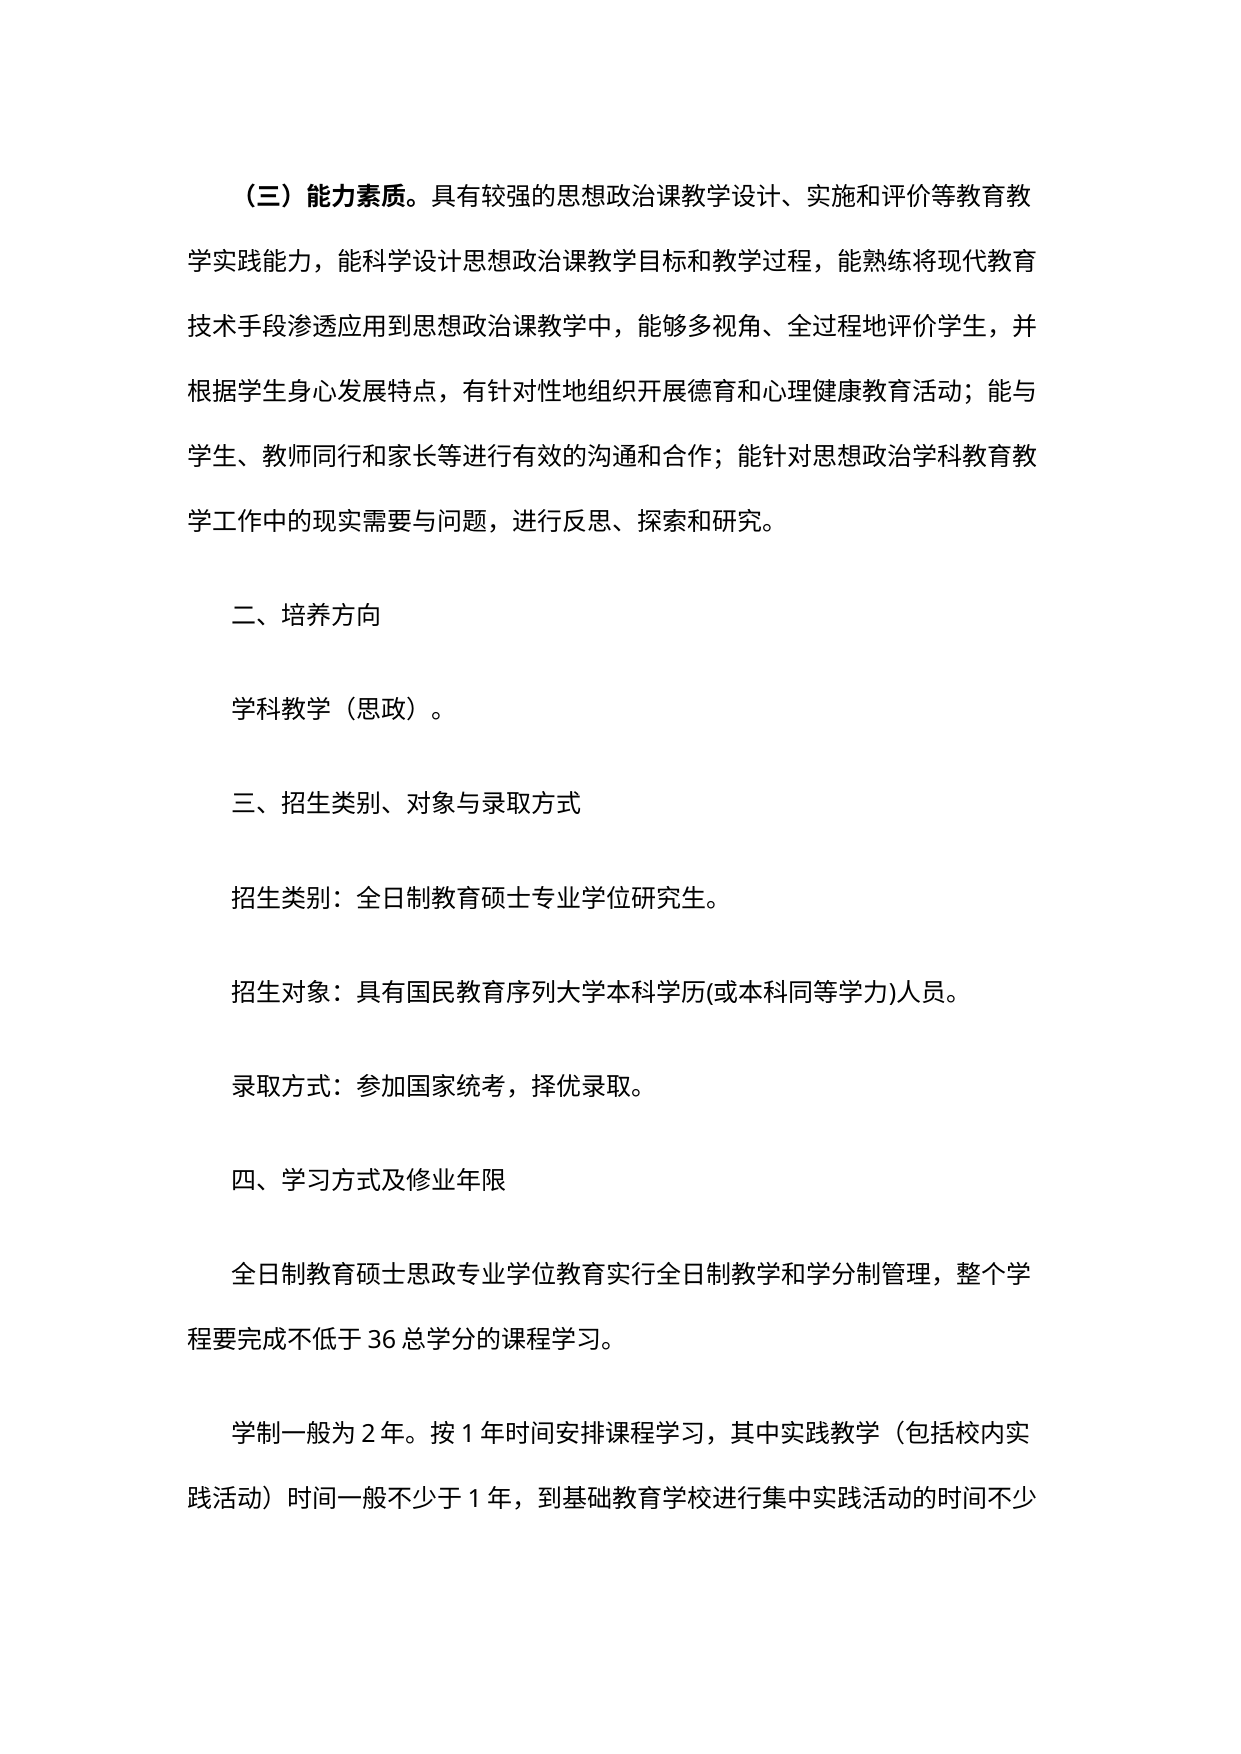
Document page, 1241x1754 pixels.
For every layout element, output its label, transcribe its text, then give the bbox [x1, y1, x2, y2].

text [187, 1399, 1053, 1529]
text 录取方式：参加国家统考，择优录取。 [187, 1052, 1053, 1117]
text 二、培养方向 [187, 581, 1053, 646]
text （三）能力素质。具有较强的思想政治课教学设计、实施和评价等教育教学实践能力，能科学设计思想政治课教学目标和教学过程，能熟练将现代教育技术手段渗透应用到思想政治课教学中，能够多视角、全过程地评价学生，并根据学生身心发展特点，有针对性地组织开展德育和心理健康教育活动；能与学生、教师同行和家长等进行有效的沟通和合作；能针对思想政治学科教育教学工作中的现实需要与问题，进行反思、探索和研究。 [187, 162, 1053, 552]
text 四、学习方式及修业年限 [187, 1146, 1053, 1211]
text 全日制教育硕士思政专业学位教育实行全日制教学和学分制管理，整个学程要完成不低于36总学分的课程学习。 [187, 1240, 1053, 1370]
text 招生类别：全日制教育硕士专业学位研究生。 [187, 864, 1053, 929]
text 学科教学（思政）。 [187, 675, 1053, 740]
text 招生对象：具有国民教育序列大学本科学历(或本科同等学力)人员。 [187, 958, 1053, 1023]
text 三、招生类别、对象与录取方式 [187, 769, 1053, 834]
